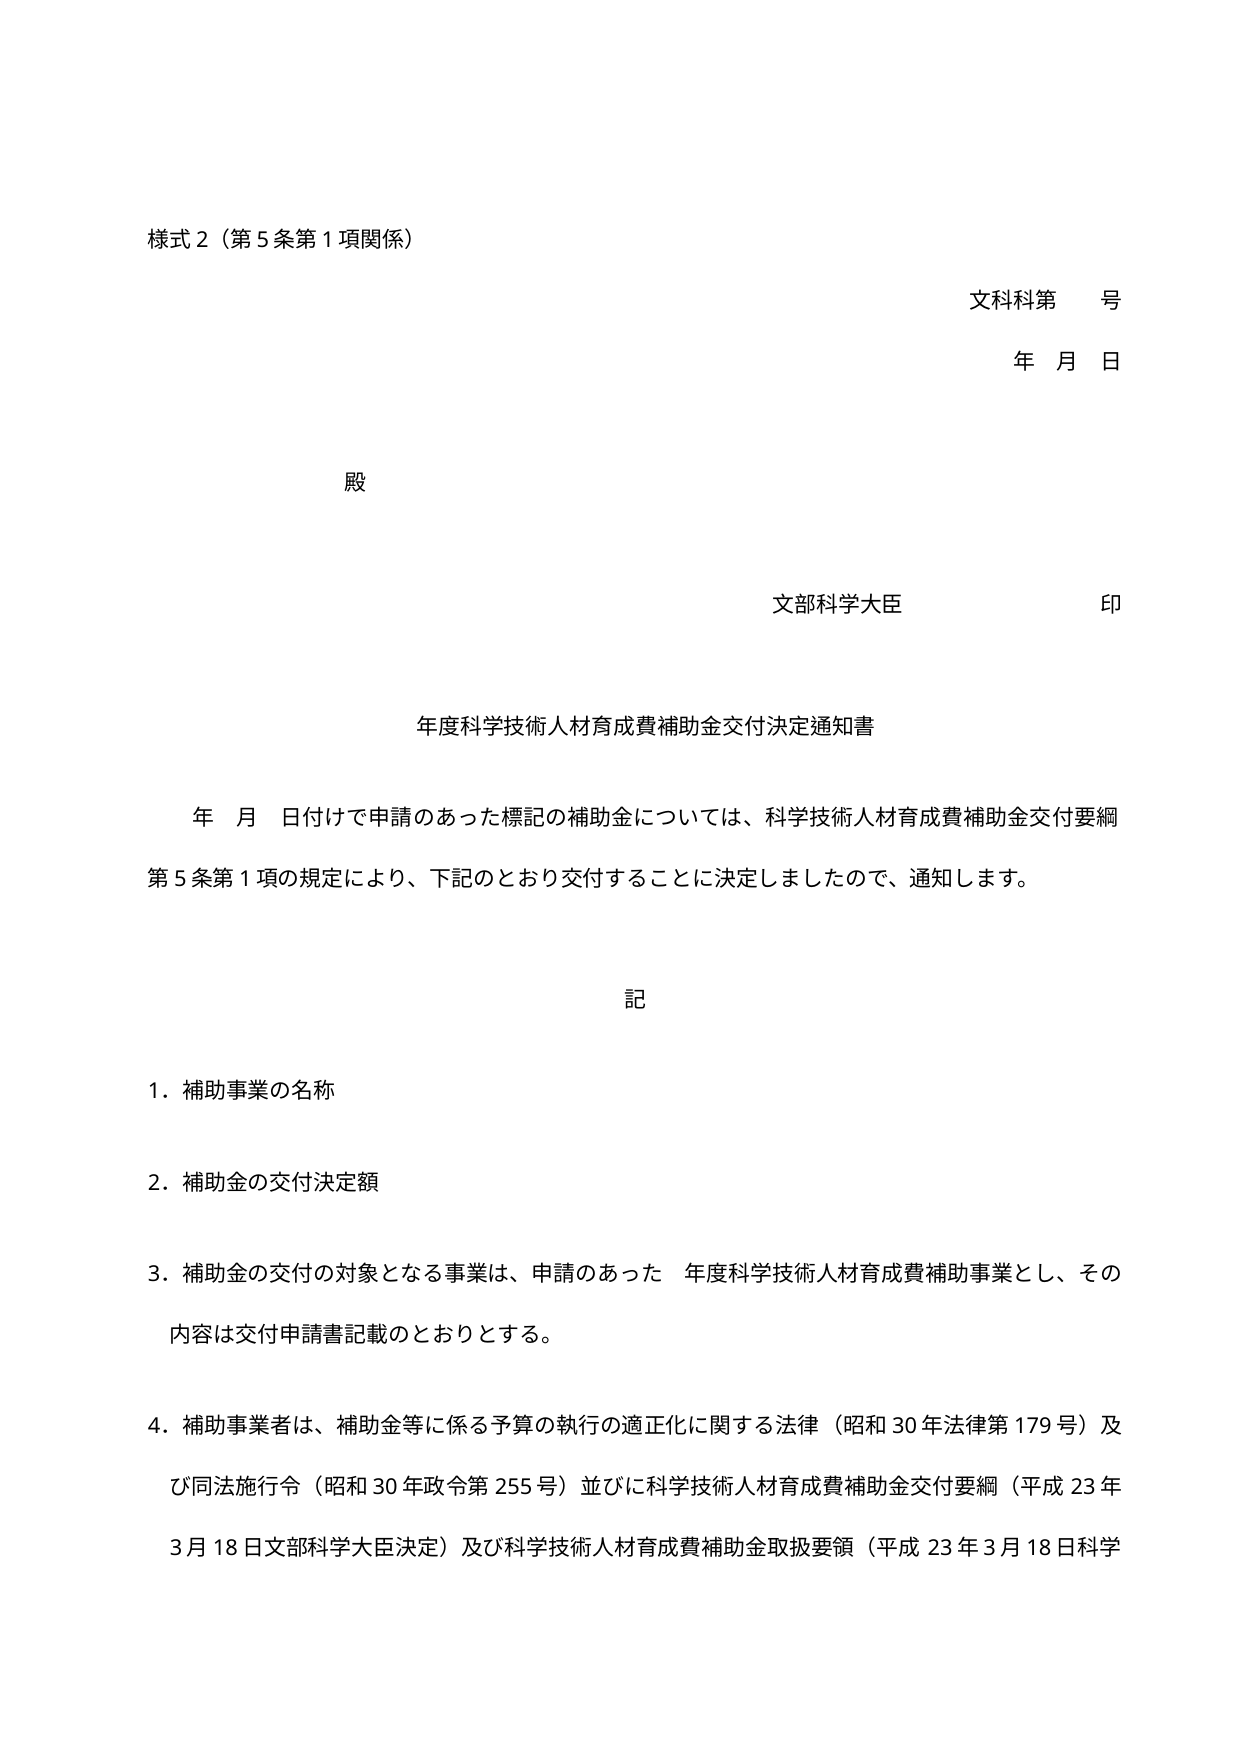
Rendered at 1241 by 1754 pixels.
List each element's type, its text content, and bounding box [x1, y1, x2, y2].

text 年 月 日 [148, 329, 1122, 390]
subtitle 記 [148, 968, 1122, 1029]
text 年度科学技術人材育成費補助金交付決定通知書 [148, 694, 1122, 755]
text 1．補助事業の名称 [148, 1059, 1122, 1120]
text 文部科学大臣 印 [148, 572, 1122, 633]
text 2．補助金の交付決定額 [148, 1150, 1122, 1211]
text 殿 [148, 451, 1122, 512]
text 年 月 日付けで申請のあった標記の補助金については、科学技術人材育成費補助金交付要綱第5条第1項の規定により、下記のとおり交付することに決定しましたので、通知します。 [148, 785, 1122, 907]
text 文科科第 号 [148, 268, 1122, 329]
text 3．補助金の交付の対象となる事業は、申請のあった 年度科学技術人材育成費補助事業とし、その内容は交付申請書記載のとおりとする。 [148, 1242, 1122, 1363]
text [148, 1394, 1122, 1576]
text 様式2（第5条第1項関係） [148, 207, 1122, 268]
